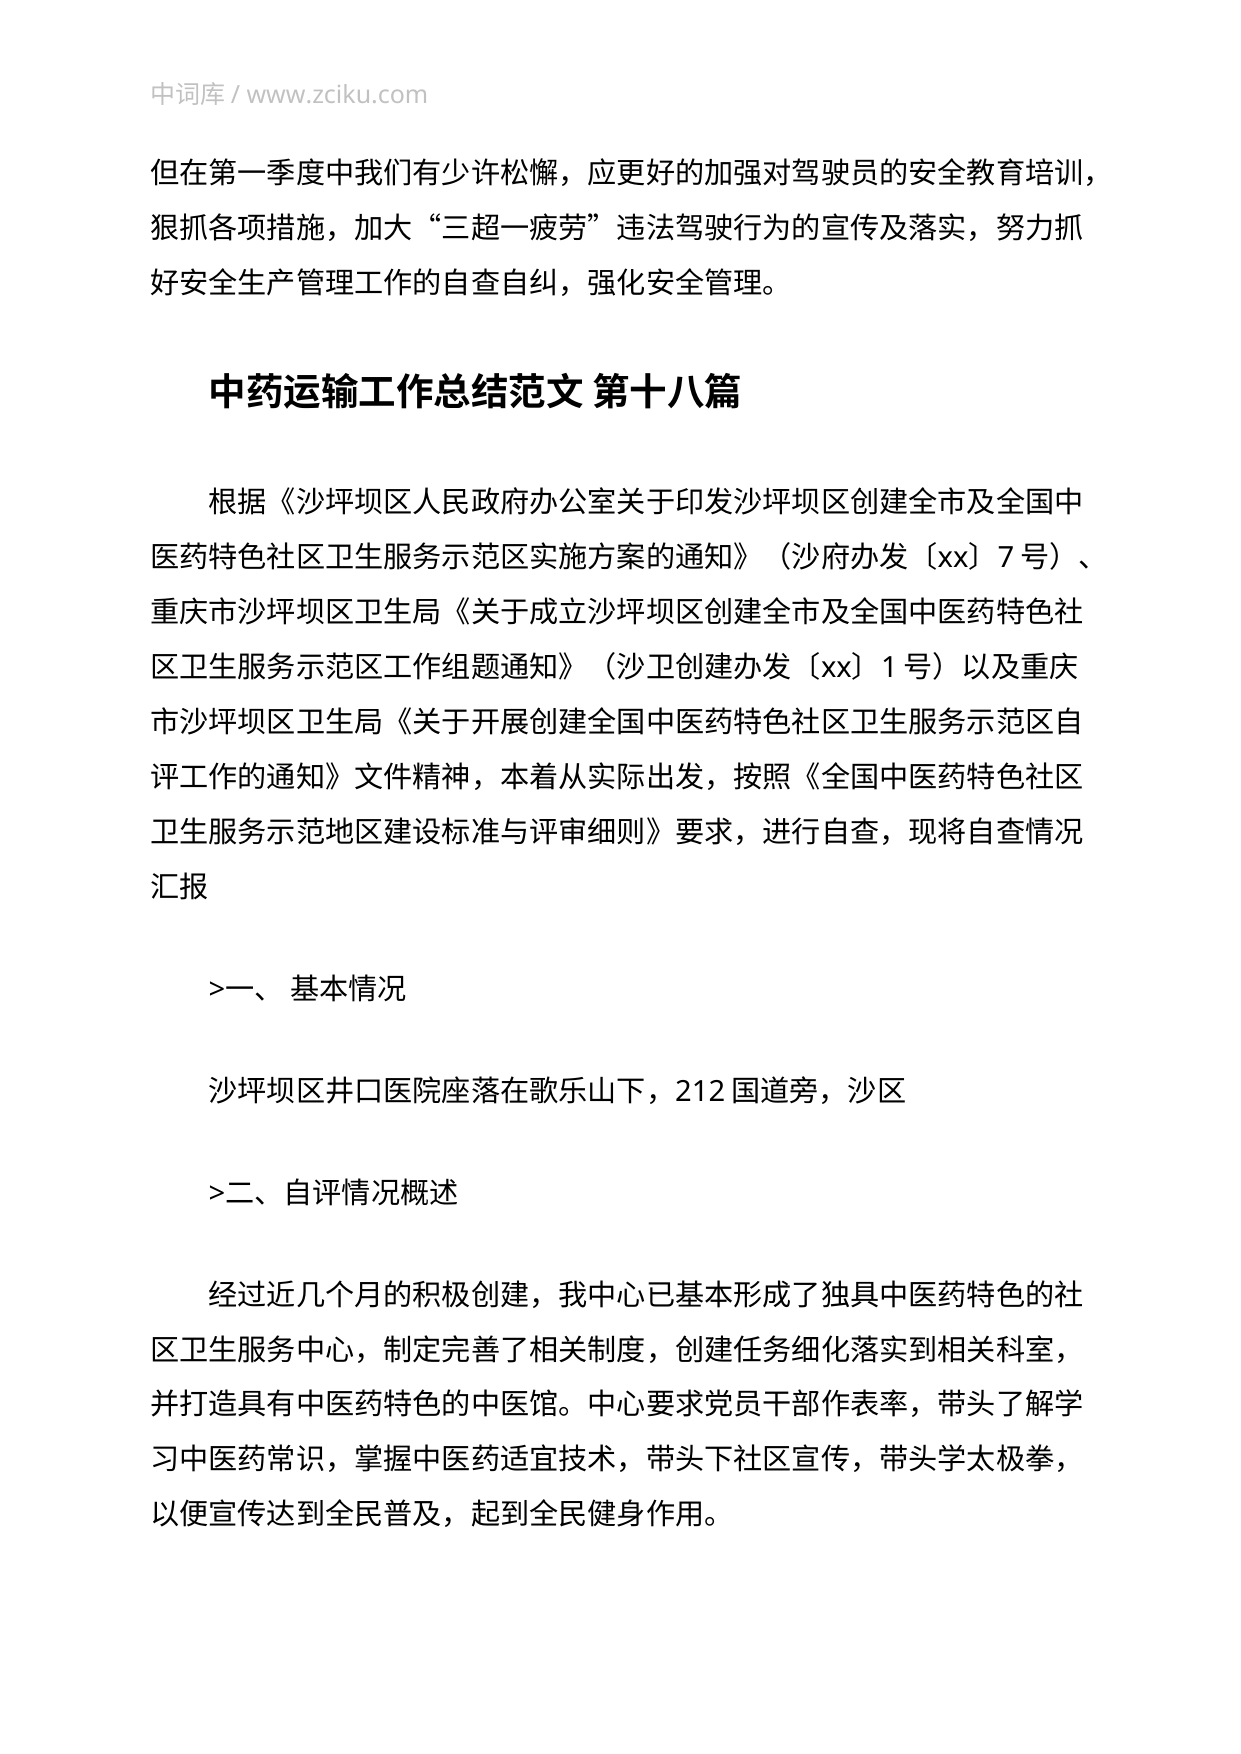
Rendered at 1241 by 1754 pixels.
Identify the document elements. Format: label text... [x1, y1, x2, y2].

text >二、自评情况概述 [150, 1169, 1090, 1212]
text 沙坪坝区井口医院座落在歌乐山下，212国道旁，沙区 [150, 1067, 1090, 1109]
text 根据《沙坪坝区人民政府办公室关于印发沙坪坝区创建全市及全国中医药特色社区卫生服务示范区实施方案的通知》（沙府办发〔xx〕7号）、重庆市沙坪坝区卫生局《关于成立沙坪坝区创建全市及全国中医药特色社区卫生服务示范区工作组题通知》（沙卫创建办发〔xx〕1号）以及重庆市沙坪坝区卫生局《关于开展创建全国中医药特色社区卫生服务示范区自评工作的通知》文件精神，本着从实际出发，按照《全国中医药特色社区卫生服务示范地区建设标准与评审细则》要求，进行自查，现将自查情况汇报 [150, 479, 1090, 906]
text 中药运输工作总结范文 第十八篇 [150, 362, 1090, 416]
text >一、 基本情况 [150, 965, 1090, 1008]
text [150, 150, 1090, 302]
text 经过近几个月的积极创建，我中心已基本形成了独具中医药特色的社区卫生服务中心，制定完善了相关制度，创建任务细化落实到相关科室，并打造具有中医药特色的中医馆。中心要求党员干部作表率，带头了解学习中医药常识，掌握中医药适宜技术，带头下社区宣传，带头学太极拳，以便宣传达到全民普及，起到全民健身作用。 [150, 1271, 1090, 1533]
